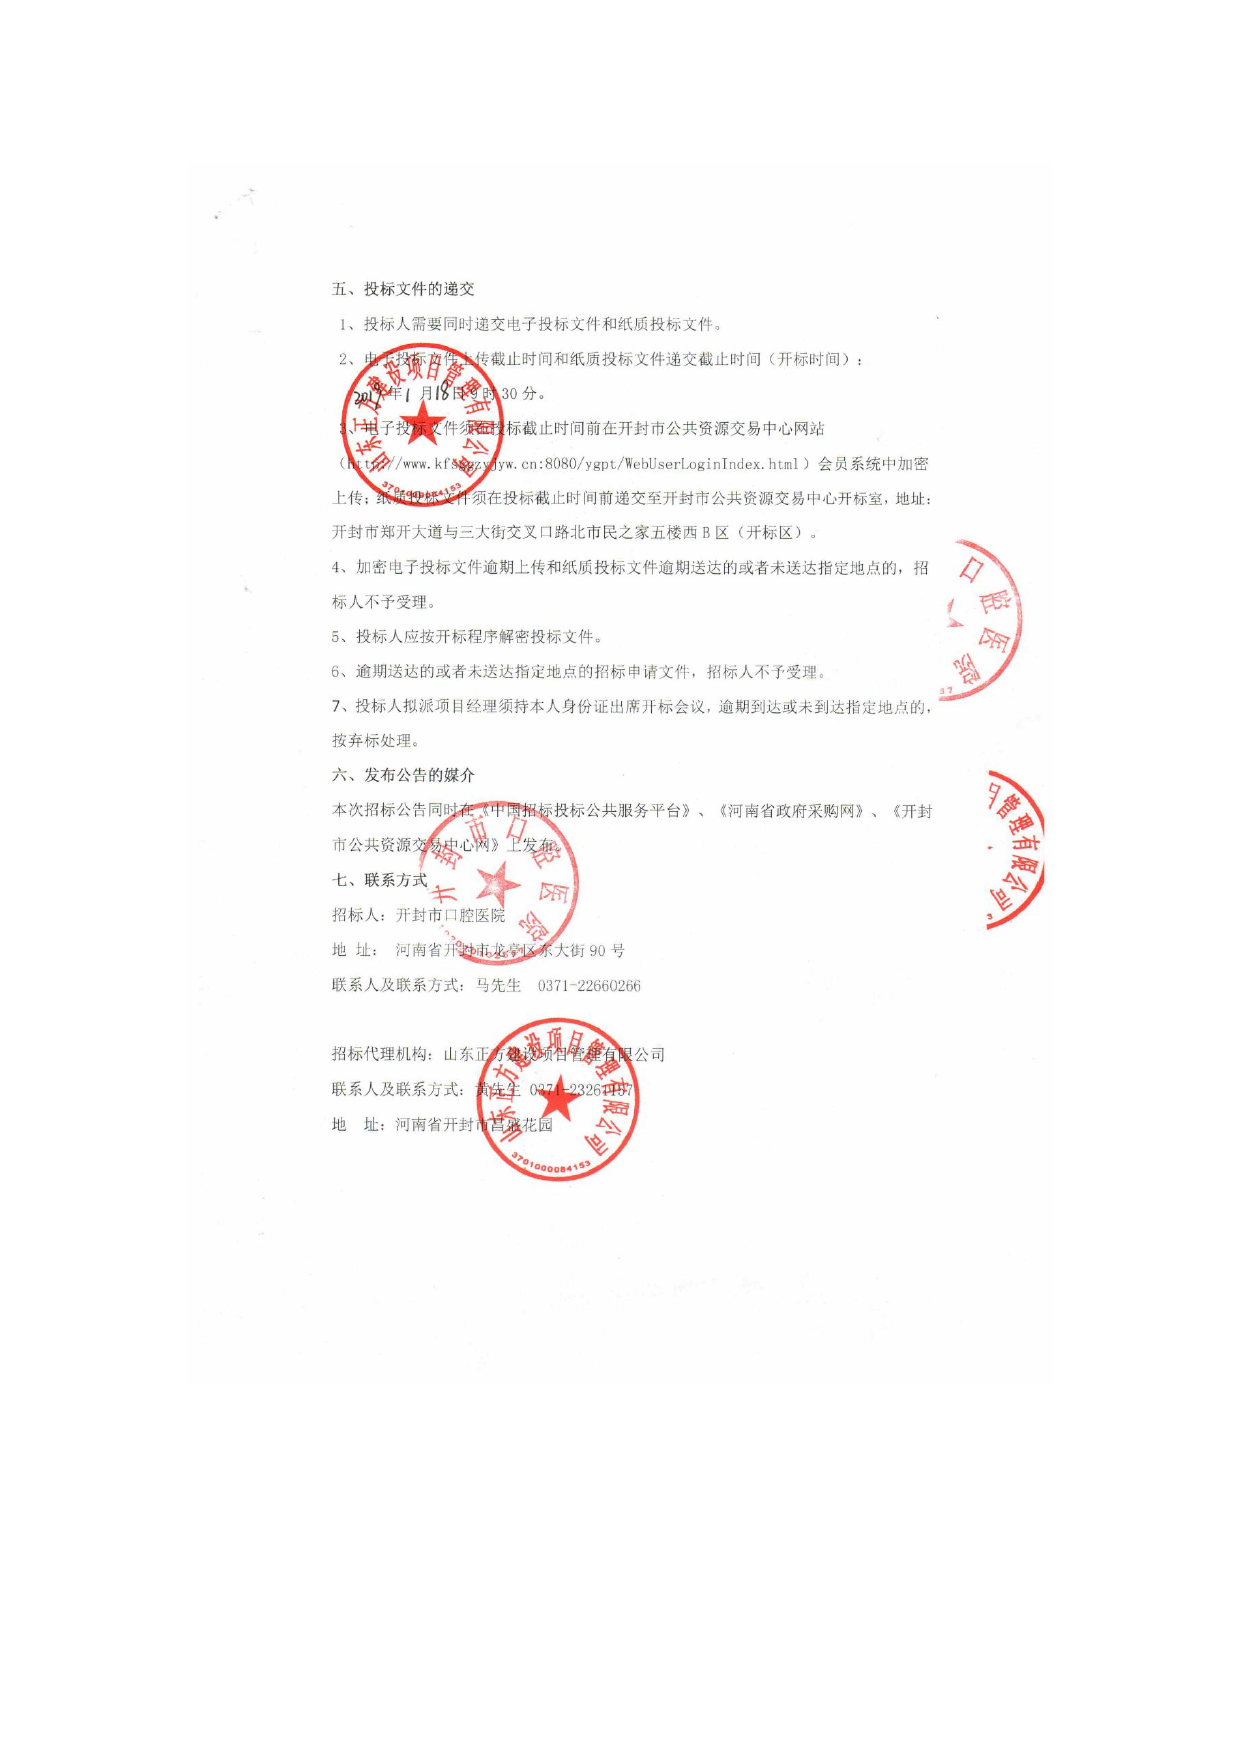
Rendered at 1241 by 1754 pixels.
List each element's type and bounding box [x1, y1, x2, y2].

picture [187, 162, 1052, 1385]
